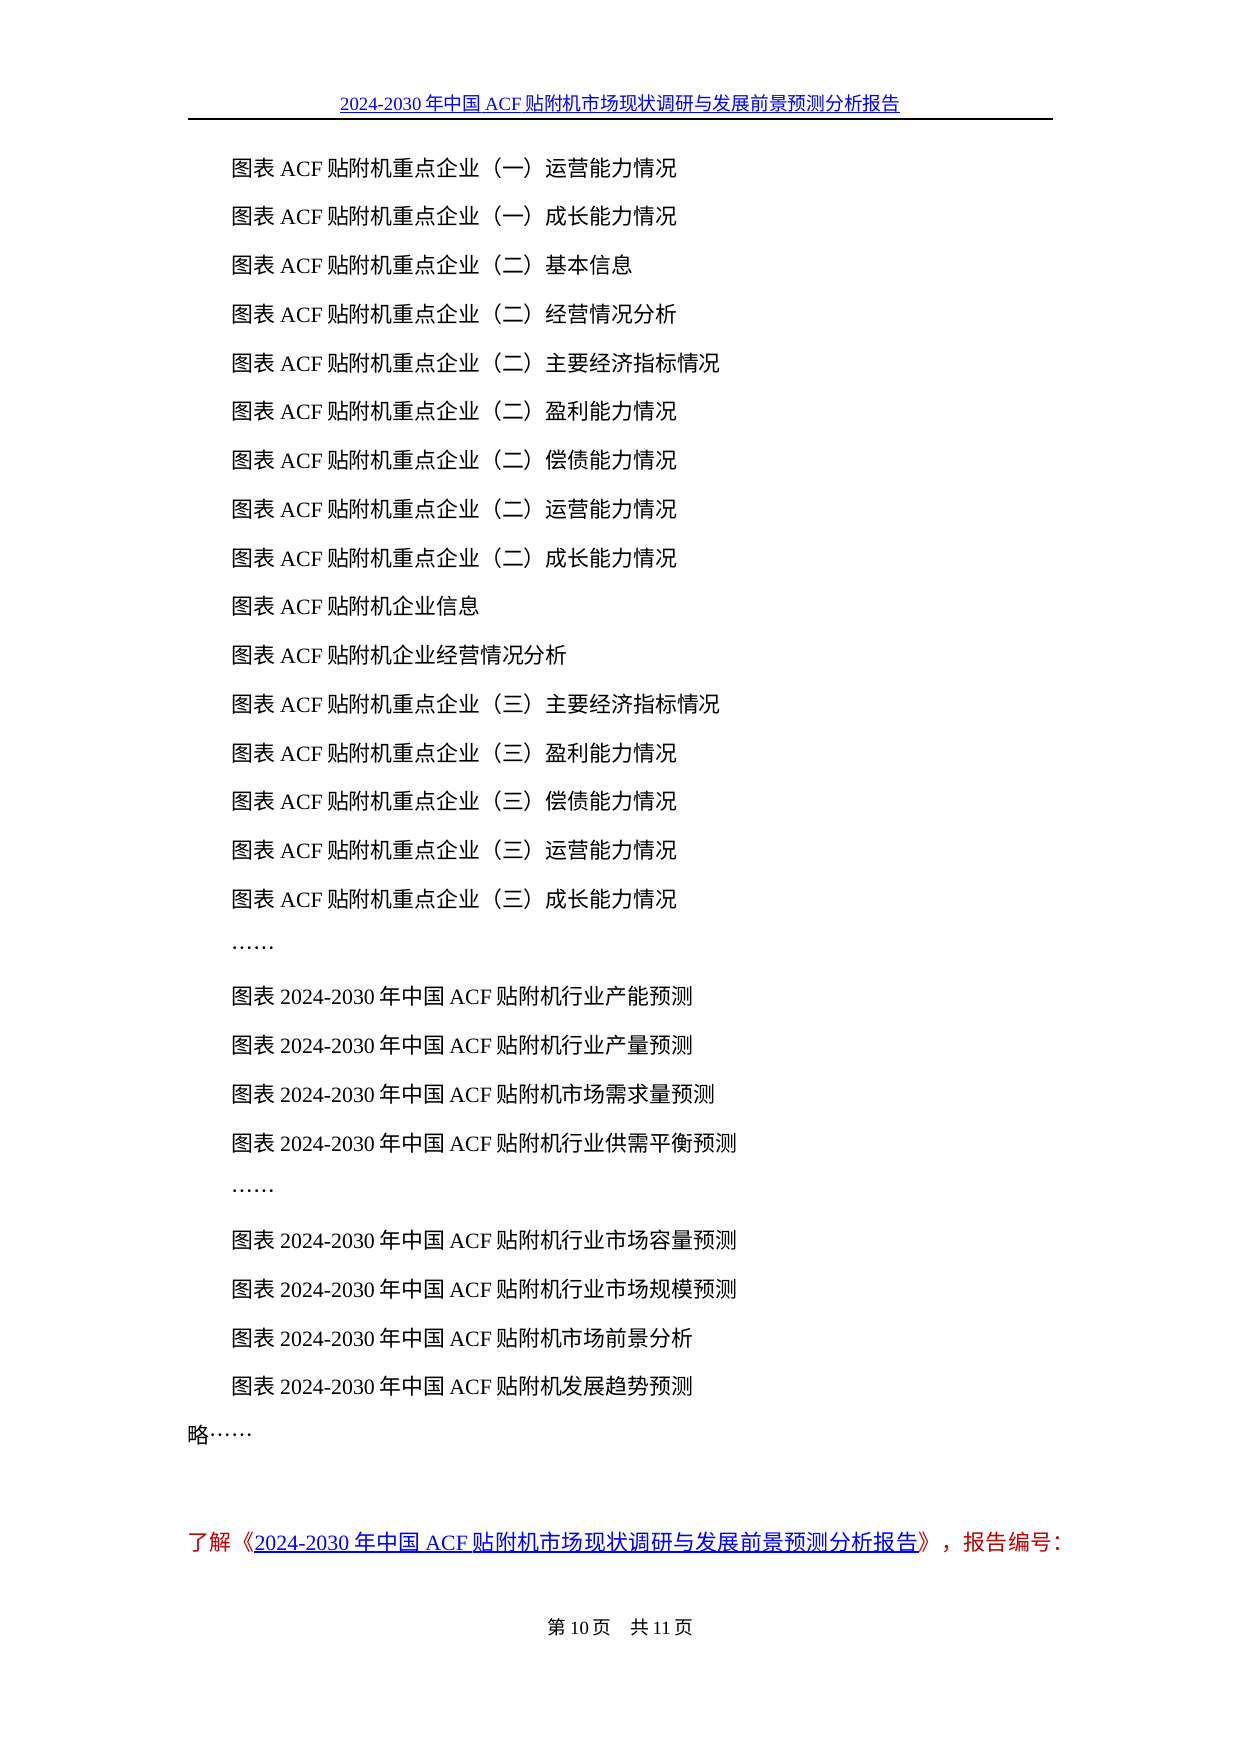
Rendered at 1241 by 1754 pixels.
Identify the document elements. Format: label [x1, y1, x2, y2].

text [187, 1524, 1053, 1557]
text [187, 150, 1053, 1450]
